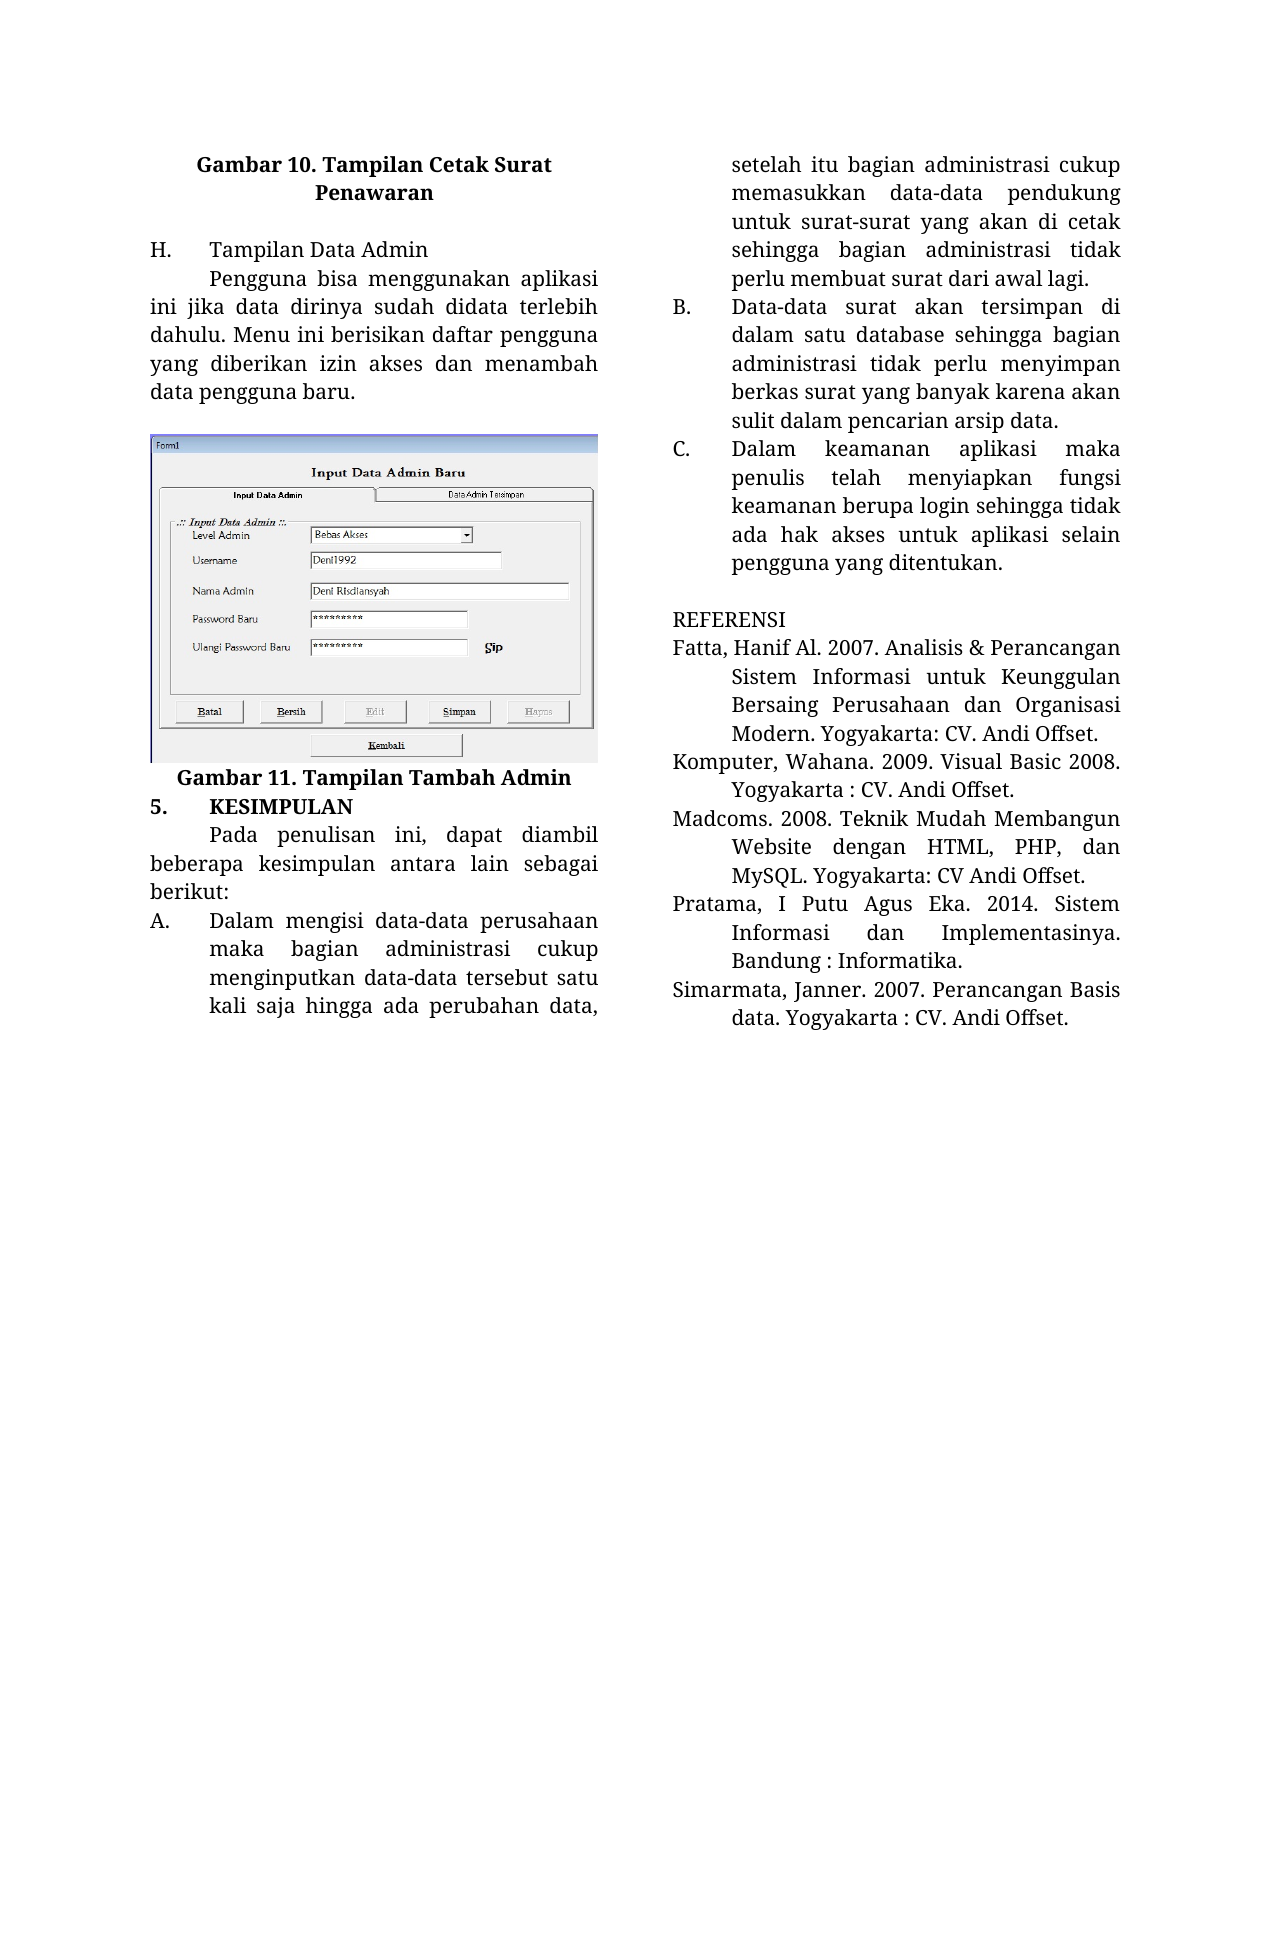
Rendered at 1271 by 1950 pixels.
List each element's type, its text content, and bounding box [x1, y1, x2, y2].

list Dalam keamanan aplikasi maka penulis telah menyiapkan fungsi keamanan berupa login sehingga tidak ada hak akses untuk aplikasi selain pengguna yang ditentukan. [672, 434, 1121, 577]
text Komputer, Wahana. 2009. Visual Basic 2008. Yogyakarta : CV. Andi Offset. [672, 747, 1121, 804]
list Dalam mengisi data-data perusahaan maka bagian administrasi cukup menginputkan data-data tersebut satu kali saja hingga ada perubahan data, setelah itu bagian administrasi cukup memasukkan data-data pendukung untuk surat-surat yang akan di cetak sehingga bagian administrasi tidak perlu membuat surat dari awal lagi. [672, 150, 1121, 292]
list Tampilan Data Admin [150, 235, 598, 264]
text Fatta, Hanif Al. 2007. Analisis & Perancangan Sistem Informasi untuk Keunggulan Bersaing Perusahaan dan Organisasi Modern. Yogyakarta: CV. Andi Offset. [672, 633, 1121, 747]
picture [150, 434, 598, 764]
list Data-data surat akan tersimpan di dalam satu database sehingga bagian administrasi tidak perlu menyimpan berkas surat yang banyak karena akan sulit dalam pencarian arsip data. [672, 292, 1121, 434]
text Pengguna bisa menggunakan aplikasi ini jika data dirinya sudah didata terlebih dahulu. Menu ini berisikan daftar pengguna yang diberikan izin akses dan menambah data pengguna baru. [150, 264, 598, 406]
text Simarmata, Janner. 2007. Perancangan Basis data. Yogyakarta : CV. Andi Offset. [672, 975, 1121, 1032]
list Dalam mengisi data-data perusahaan maka bagian administrasi cukup menginputkan data-data tersebut satu kali saja hingga ada perubahan data, setelah itu bagian administrasi cukup memasukkan data-data pendukung untuk surat-surat yang akan di cetak sehingga bagian administrasi tidak perlu membuat surat dari awal lagi. [150, 906, 598, 1019]
text Gambar 10. Tampilan Cetak Surat Penawaran [150, 150, 598, 207]
text Pratama, I Putu Agus Eka. 2014. Sistem Informasi dan Implementasinya. Bandung : Informatika. [672, 889, 1121, 975]
text REFERENSI [672, 605, 1121, 633]
text Madcoms. 2008. Teknik Mudah Membangun Website dengan HTML, PHP, dan MySQL. Yogyakarta: CV Andi Offset. [672, 804, 1121, 889]
text Gambar 11. Tampilan Tambah Admin [150, 764, 598, 792]
list KESIMPULAN [150, 792, 598, 820]
text Pada penulisan ini, dapat diambil beberapa kesimpulan antara lain sebagai berikut: [150, 820, 598, 906]
